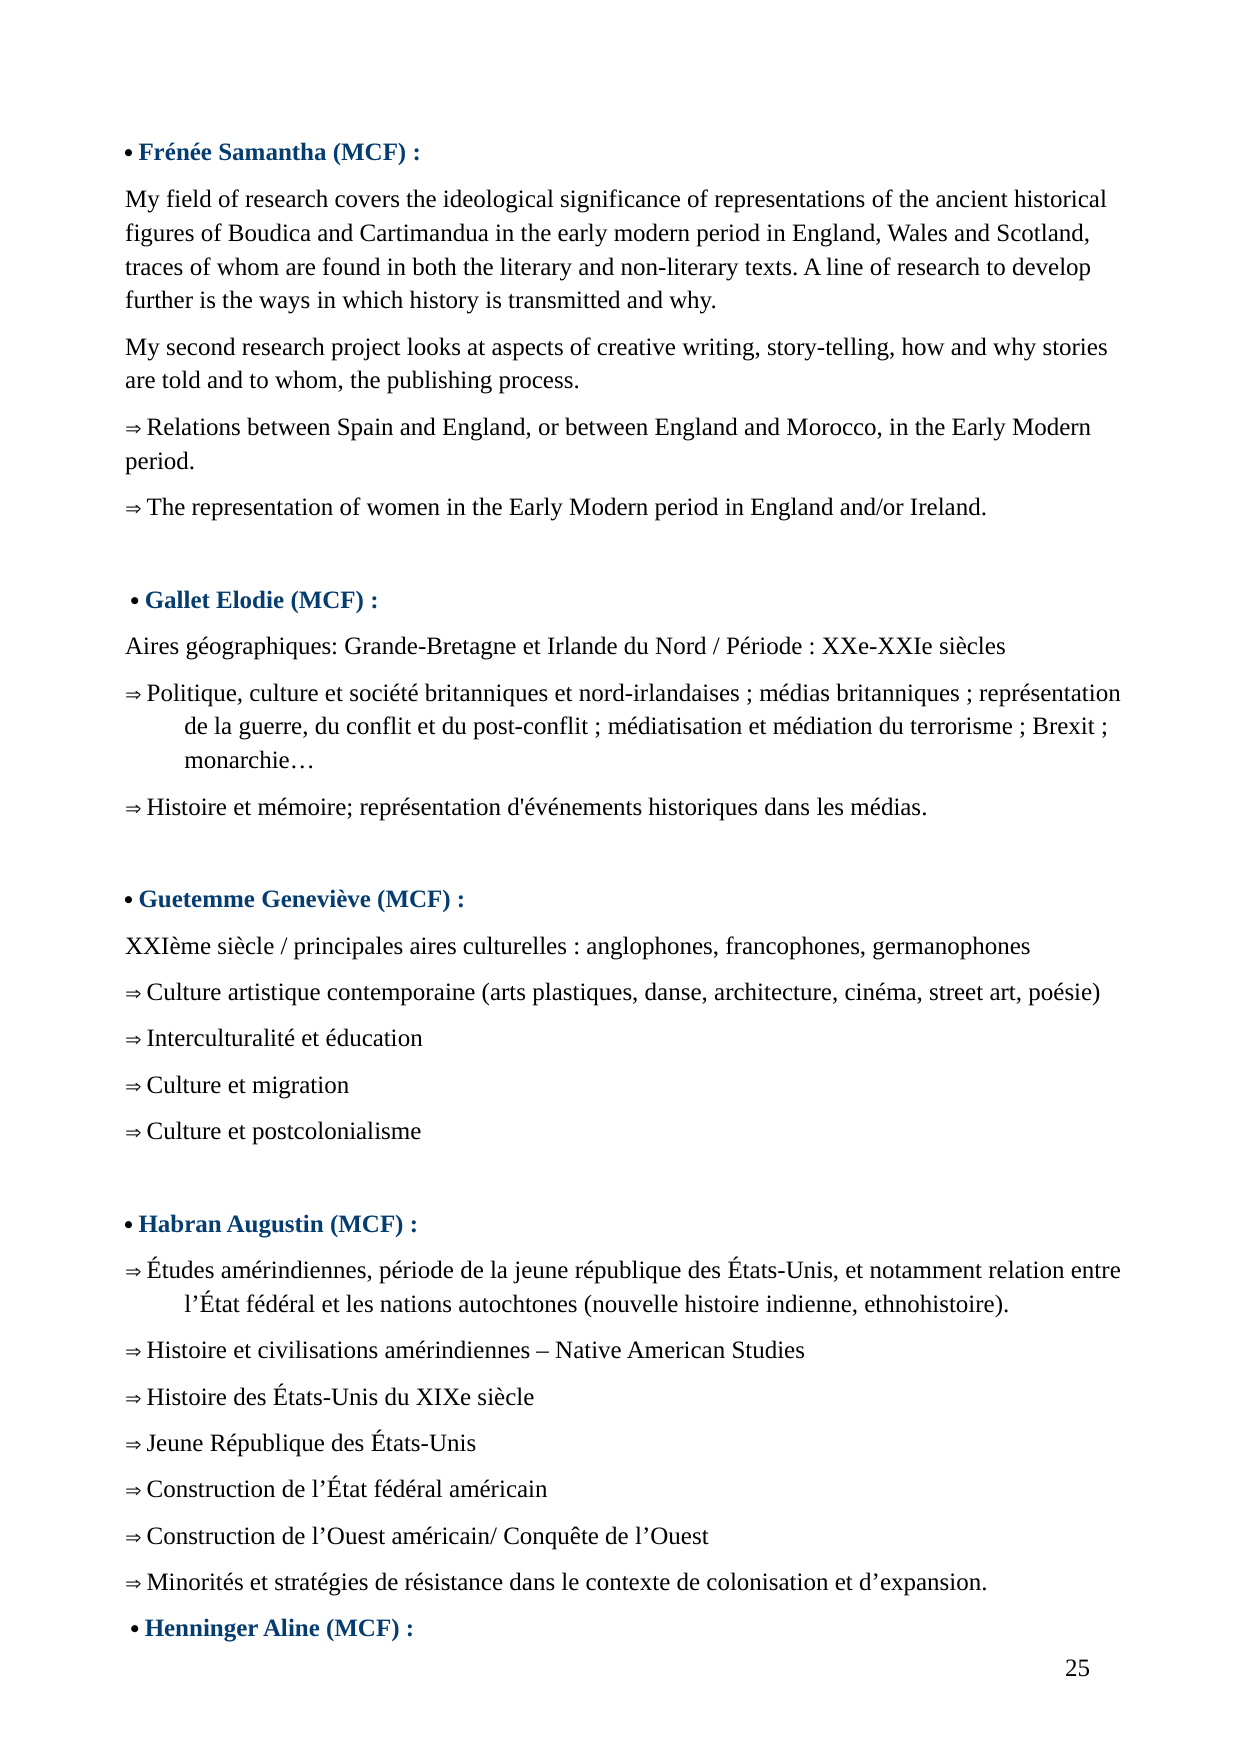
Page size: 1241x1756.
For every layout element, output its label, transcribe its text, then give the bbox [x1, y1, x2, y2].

text · Guetemme Geneviève (MCF) : [125, 884, 1140, 913]
text Þ Histoire et civilisations amérindiennes – Native American Studies [125, 1335, 1140, 1364]
text Þ Histoire et mémoire; représentation d'événements historiques dans les médias. [125, 792, 1140, 820]
text My field of research covers the ideological significance of representations of the ancient historical figures of Boudica and Cartimandua in the early modern period in England, Wales and Scotland, traces of whom are found in both the literary and non-literary texts. A line of research to develop further is the ways in which history is transmitted and why. [125, 184, 1140, 314]
text · Henninger Aline (MCF) : [125, 1613, 1140, 1642]
text Þ Histoire des États-Unis du XIXe siècle [125, 1382, 1140, 1411]
text Þ Relations between Spain and England, or between England and Morocco, in the Early Modern period. [125, 412, 1140, 474]
text · Habran Augustin (MCF) : [125, 1209, 1140, 1238]
text Þ Culture artistique contemporaine (arts plastiques, danse, architecture, cinéma, street art, poésie) [125, 977, 1140, 1006]
text Þ Politique, culture et société britanniques et nord-irlandaises ; médias britanniques ; représentation de la guerre, du conflit et du post-conflit ; médiatisation et médiation du terrorisme ; Brexit ; monarchie… [125, 678, 1140, 774]
text Þ Culture et postcolonialisme [125, 1116, 1140, 1145]
text Þ Études amérindiennes, période de la jeune république des États-Unis, et notamment relation entre l’État fédéral et les nations autochtones (nouvelle histoire indienne, ethnohistoire). [125, 1255, 1140, 1318]
text · Gallet Elodie (MCF) : [125, 585, 1140, 614]
text My second research project looks at aspects of creative writing, story-telling, how and why stories are told and to whom, the publishing process. [125, 332, 1140, 394]
text Þ Culture et migration [125, 1070, 1140, 1098]
text Aires géographiques: Grande-Bretagne et Irlande du Nord / Période : XXe-XXIe siècles [125, 631, 1140, 660]
text Þ The representation of women in the Early Modern period in England and/or Ireland. [125, 492, 1140, 521]
text Þ Construction de l’État fédéral américain [125, 1474, 1140, 1503]
text Þ Jeune République des États-Unis [125, 1428, 1140, 1457]
text XXIème siècle / principales aires culturelles : anglophones, francophones, germanophones [125, 931, 1140, 959]
text Þ Minorités et stratégies de résistance dans le contexte de colonisation et d’expansion. [125, 1567, 1140, 1596]
text Þ Construction de l’Ouest américain/ Conquête de l’Ouest [125, 1521, 1140, 1549]
text · Frénée Samantha (MCF) : [125, 137, 1140, 166]
text Þ Interculturalité et éducation [125, 1023, 1140, 1052]
